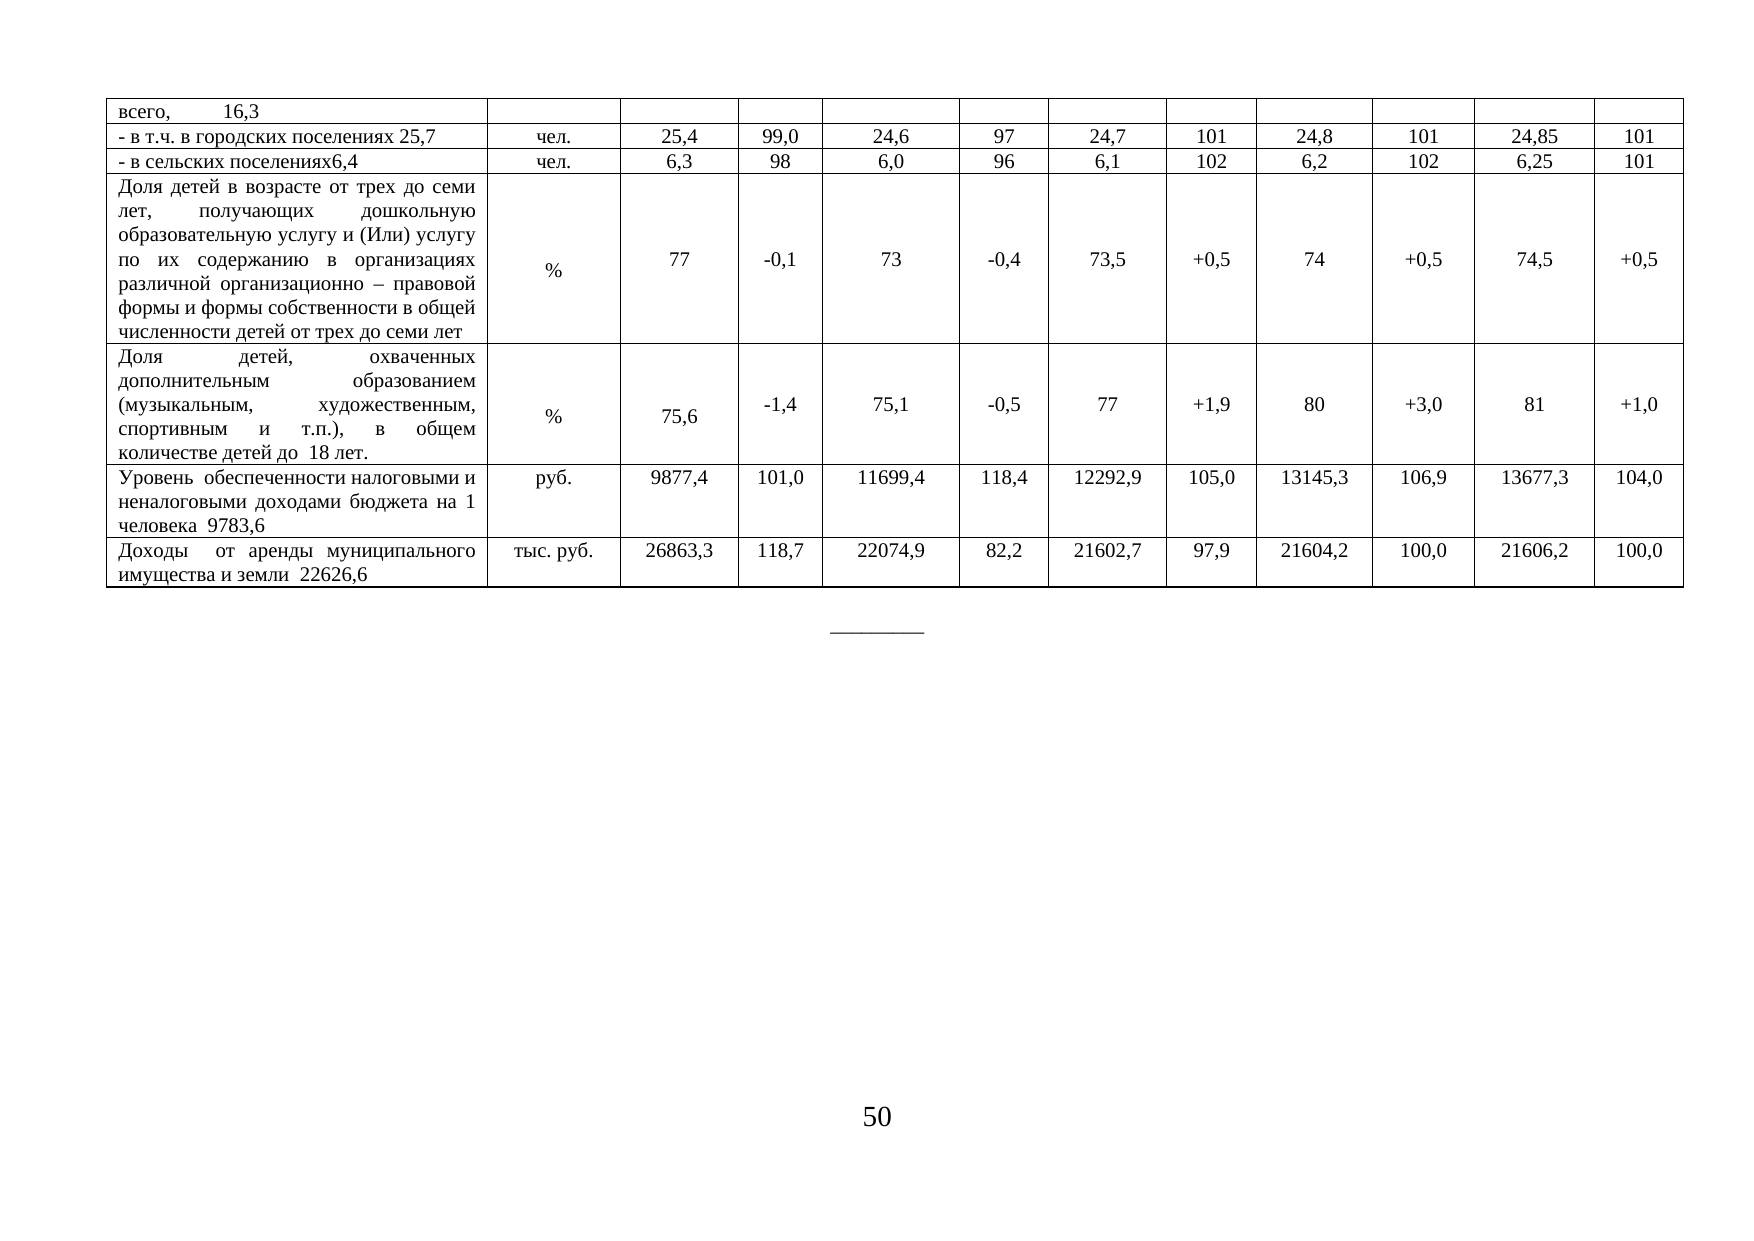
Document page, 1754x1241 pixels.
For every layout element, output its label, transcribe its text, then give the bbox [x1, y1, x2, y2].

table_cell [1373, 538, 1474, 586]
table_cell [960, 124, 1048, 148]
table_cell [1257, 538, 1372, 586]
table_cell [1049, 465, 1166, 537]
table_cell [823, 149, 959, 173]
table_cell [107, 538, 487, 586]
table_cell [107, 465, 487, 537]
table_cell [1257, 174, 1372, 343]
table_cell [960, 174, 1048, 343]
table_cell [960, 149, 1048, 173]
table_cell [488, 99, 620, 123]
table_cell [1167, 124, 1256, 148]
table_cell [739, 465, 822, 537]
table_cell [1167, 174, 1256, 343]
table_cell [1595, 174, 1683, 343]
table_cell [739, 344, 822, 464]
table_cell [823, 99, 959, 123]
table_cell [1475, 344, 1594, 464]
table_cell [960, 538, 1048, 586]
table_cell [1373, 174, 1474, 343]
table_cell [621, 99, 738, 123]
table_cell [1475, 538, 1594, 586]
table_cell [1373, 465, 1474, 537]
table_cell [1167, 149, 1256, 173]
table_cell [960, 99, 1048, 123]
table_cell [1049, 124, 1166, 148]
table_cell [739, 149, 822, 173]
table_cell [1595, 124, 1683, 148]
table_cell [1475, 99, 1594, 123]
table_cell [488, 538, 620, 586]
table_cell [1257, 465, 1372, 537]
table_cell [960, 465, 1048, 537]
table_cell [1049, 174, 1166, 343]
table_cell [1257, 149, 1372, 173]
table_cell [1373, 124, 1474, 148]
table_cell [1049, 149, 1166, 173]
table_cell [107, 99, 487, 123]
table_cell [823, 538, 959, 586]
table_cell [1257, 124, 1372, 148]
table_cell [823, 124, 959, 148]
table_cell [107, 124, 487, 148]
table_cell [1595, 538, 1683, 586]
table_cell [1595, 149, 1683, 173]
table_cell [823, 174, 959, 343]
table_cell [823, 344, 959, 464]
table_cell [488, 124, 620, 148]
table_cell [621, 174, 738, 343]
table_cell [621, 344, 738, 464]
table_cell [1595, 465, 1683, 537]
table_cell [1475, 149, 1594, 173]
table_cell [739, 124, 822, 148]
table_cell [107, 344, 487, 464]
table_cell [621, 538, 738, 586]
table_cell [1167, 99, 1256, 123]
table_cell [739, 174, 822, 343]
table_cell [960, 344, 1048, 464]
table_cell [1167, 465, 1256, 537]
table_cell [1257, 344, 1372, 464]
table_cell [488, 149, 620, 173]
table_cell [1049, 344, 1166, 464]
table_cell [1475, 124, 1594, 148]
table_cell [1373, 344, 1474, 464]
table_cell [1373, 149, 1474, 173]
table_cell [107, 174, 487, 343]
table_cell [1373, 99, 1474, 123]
text _________ [118, 612, 1636, 636]
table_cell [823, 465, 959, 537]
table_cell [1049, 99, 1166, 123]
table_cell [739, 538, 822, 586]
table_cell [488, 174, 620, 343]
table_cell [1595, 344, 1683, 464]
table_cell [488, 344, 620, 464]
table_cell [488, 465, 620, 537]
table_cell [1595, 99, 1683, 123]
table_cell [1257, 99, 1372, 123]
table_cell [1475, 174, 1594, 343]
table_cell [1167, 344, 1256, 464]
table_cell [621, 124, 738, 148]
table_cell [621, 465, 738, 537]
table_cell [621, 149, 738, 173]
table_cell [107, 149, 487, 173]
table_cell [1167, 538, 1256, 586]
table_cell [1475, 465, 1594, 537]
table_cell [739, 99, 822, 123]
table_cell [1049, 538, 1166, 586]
